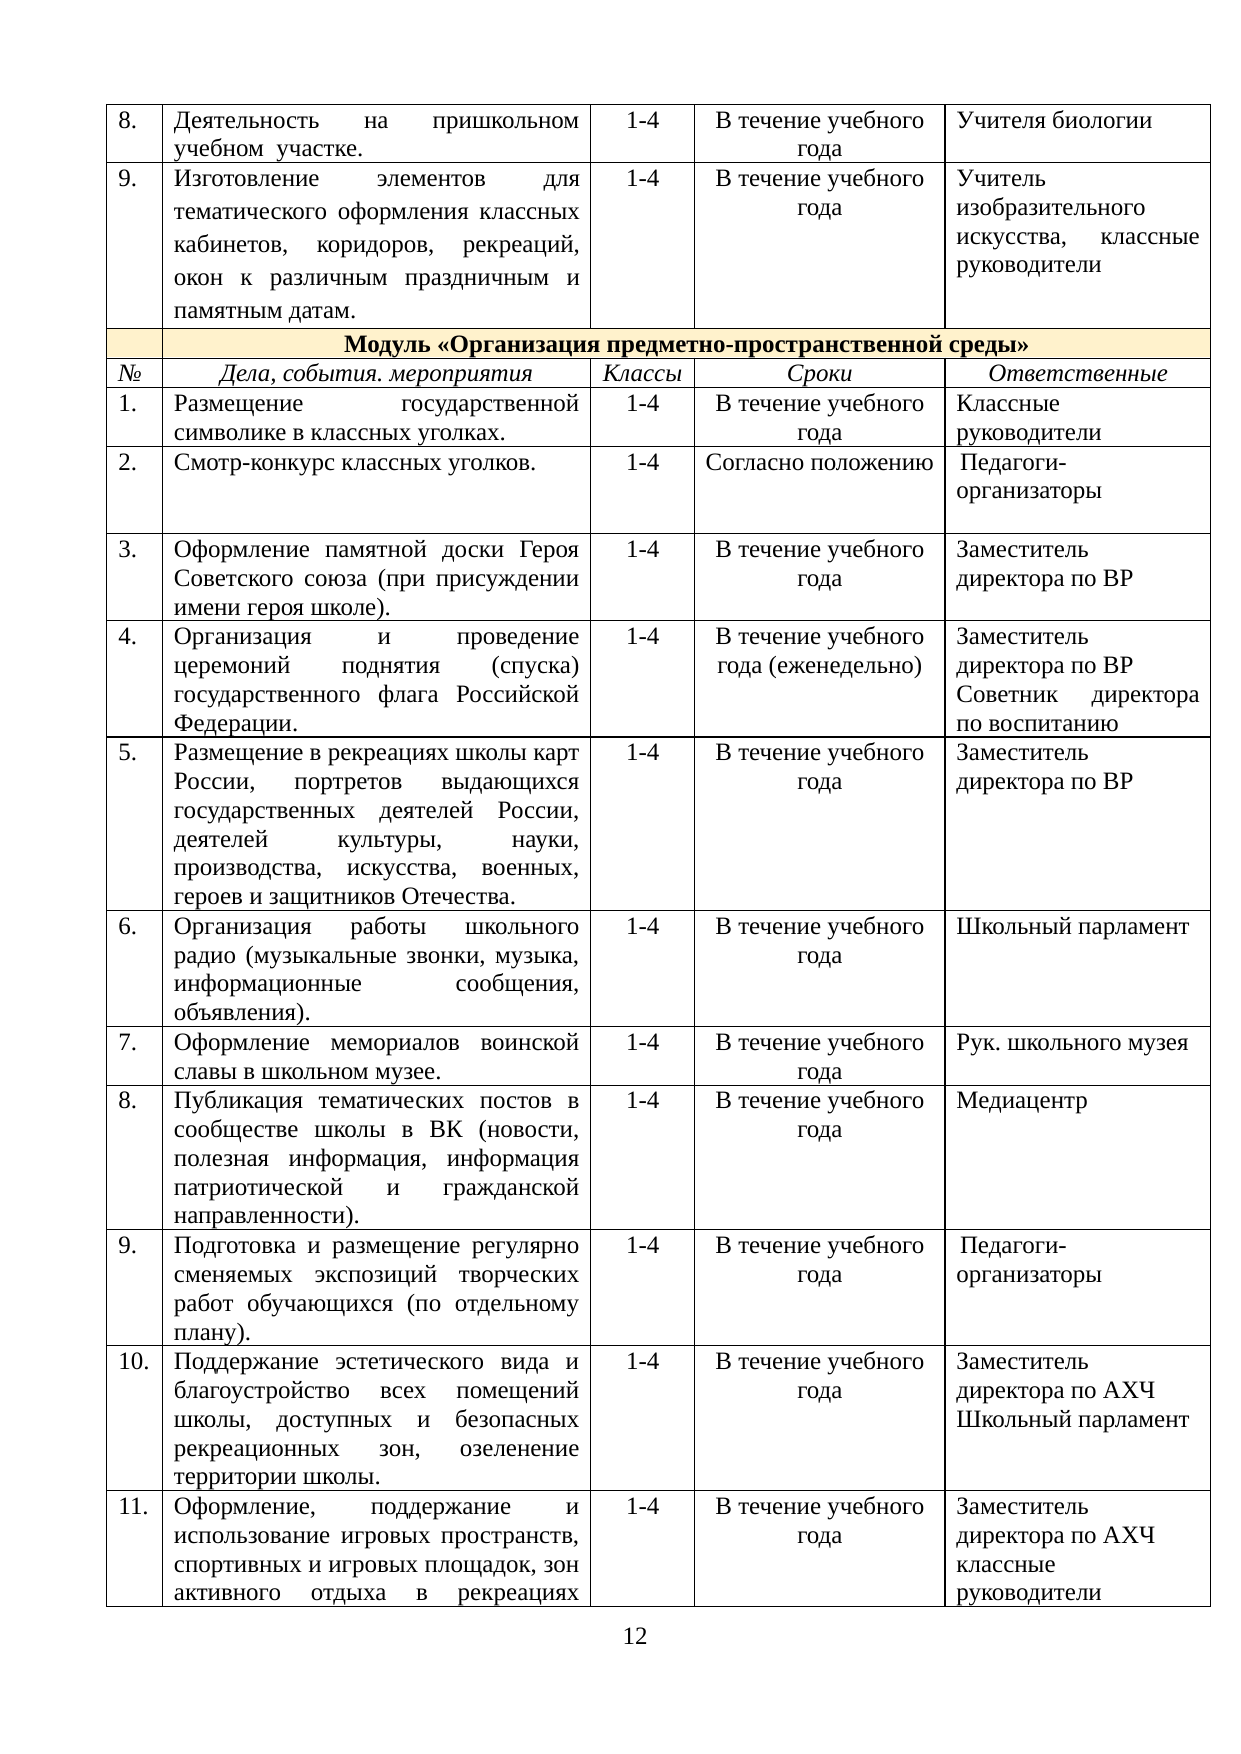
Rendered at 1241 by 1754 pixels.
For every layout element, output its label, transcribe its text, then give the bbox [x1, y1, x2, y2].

table_cell Согласно положению [695, 447, 944, 533]
table_cell Учителя биологии [946, 105, 1210, 162]
table_cell [107, 1346, 162, 1490]
table_cell [107, 534, 162, 620]
table_cell Школьный парламент [946, 911, 1210, 1026]
table_cell Рук. школьного музея [946, 1027, 1210, 1084]
table_cell Смотр-конкурс классных уголков. [163, 447, 590, 533]
table_cell [107, 105, 162, 162]
table_cell [107, 163, 162, 328]
table_cell 1-4 [591, 163, 694, 328]
table_cell Педагоги-организаторы [946, 1230, 1210, 1345]
table_cell 1-4 [591, 447, 694, 533]
table_cell [107, 738, 162, 910]
table_cell [107, 911, 162, 1026]
table_cell В течение учебного года [695, 738, 944, 910]
table_cell Оформление мемориалов воинской славы в школьном музее. [163, 1027, 590, 1084]
table_cell Модуль «Организация предметно-пространственной среды» [163, 329, 1210, 357]
table_cell В течение учебного года [695, 1230, 944, 1345]
table_cell Организация и проведение церемоний поднятия (спуска) государственного флага Российской Федерации. [163, 621, 590, 736]
table_cell В течение учебного года [695, 1086, 944, 1229]
table_cell Дела, события. мероприятия [163, 359, 590, 387]
table_cell Классные руководители [946, 388, 1210, 446]
table_cell В течение учебного года [695, 1346, 944, 1490]
table_cell В течение учебного года [695, 911, 944, 1026]
table_cell Изготовление элементов для тематического оформления классных кабинетов, коридоров, рекреаций, окон к различным праздничным и памятным датам. [163, 163, 590, 328]
table_cell Сроки [695, 359, 944, 387]
table_cell [107, 1027, 162, 1084]
table_cell Заместитель директора по ВР [946, 738, 1210, 910]
table_cell Ответственные [946, 359, 1210, 387]
table_cell Размещение в рекреациях школы карт России, портретов выдающихся государственных деятелей России, деятелей культуры, науки, производства, искусства, военных, героев и защитников Отечества. [163, 738, 590, 910]
table_cell № [107, 359, 162, 387]
table_cell Подготовка и размещение регулярно сменяемых экспозиций творческих работ обучающихся (по отдельному плану). [163, 1230, 590, 1345]
table_cell Педагоги-организаторы [946, 447, 1210, 533]
table_cell [107, 621, 162, 736]
table_cell [107, 447, 162, 533]
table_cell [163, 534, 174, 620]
table_cell Медиацентр [946, 1086, 1210, 1229]
table_cell 1-4 [591, 105, 694, 162]
table_cell [107, 1491, 162, 1606]
table_cell 1-4 [591, 1346, 694, 1490]
table_cell Заместитель директора по ВР Советник директора по воспитанию [946, 621, 1210, 736]
table_cell Учитель изобразительного искусства, классные руководители [946, 163, 1210, 328]
table_cell Публикация тематических постов в сообществе школы в ВК (новости, полезная информация, информация патриотической и гражданской направленности). [163, 1086, 590, 1229]
table_cell Поддержание эстетического вида и благоустройство всех помещений школы, доступных и безопасных рекреационных зон, озеленение территории школы. [163, 1346, 590, 1490]
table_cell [163, 1491, 590, 1606]
table_cell [107, 1086, 162, 1229]
table_cell 1-4 [591, 1027, 694, 1084]
table_cell 1-4 [591, 738, 694, 910]
table_cell 1-4 [591, 1491, 694, 1606]
table_cell Размещение государственной символике в классных уголках. [506, 388, 590, 446]
table_cell [107, 388, 162, 446]
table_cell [946, 1491, 1210, 1606]
table_cell Организация работы школьного радио (музыкальные звонки, музыка, информационные сообщения, объявления). [163, 911, 590, 1026]
table_cell 1-4 [591, 1086, 694, 1229]
table_cell Деятельность на пришкольном учебном участке. [163, 105, 590, 162]
table_cell В течение учебного года [695, 534, 944, 620]
table_cell В течение учебного года (еженедельно) [695, 621, 944, 736]
table_cell В течение учебного года [695, 105, 944, 162]
table_cell Заместитель директора по АХЧ Школьный парламент [946, 1346, 1210, 1490]
table_cell Оформление памятной доски Героя Советского союза (при присуждении имени героя школе). [391, 534, 590, 620]
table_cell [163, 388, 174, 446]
table_cell В течение учебного года [695, 1027, 944, 1084]
table_cell 1-4 [591, 1230, 694, 1345]
table_cell Классы [591, 359, 694, 387]
table_cell В течение учебного года [695, 388, 944, 446]
table_cell 1-4 [591, 534, 694, 620]
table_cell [695, 1491, 944, 1606]
table_cell [107, 1230, 162, 1345]
table_cell 1-4 [591, 621, 694, 736]
table_cell Заместитель директора по ВР [946, 534, 1210, 620]
table_cell В течение учебного года [695, 163, 944, 328]
table_cell 1-4 [591, 388, 694, 446]
table_cell [107, 329, 162, 357]
table_cell 1-4 [591, 911, 694, 1026]
